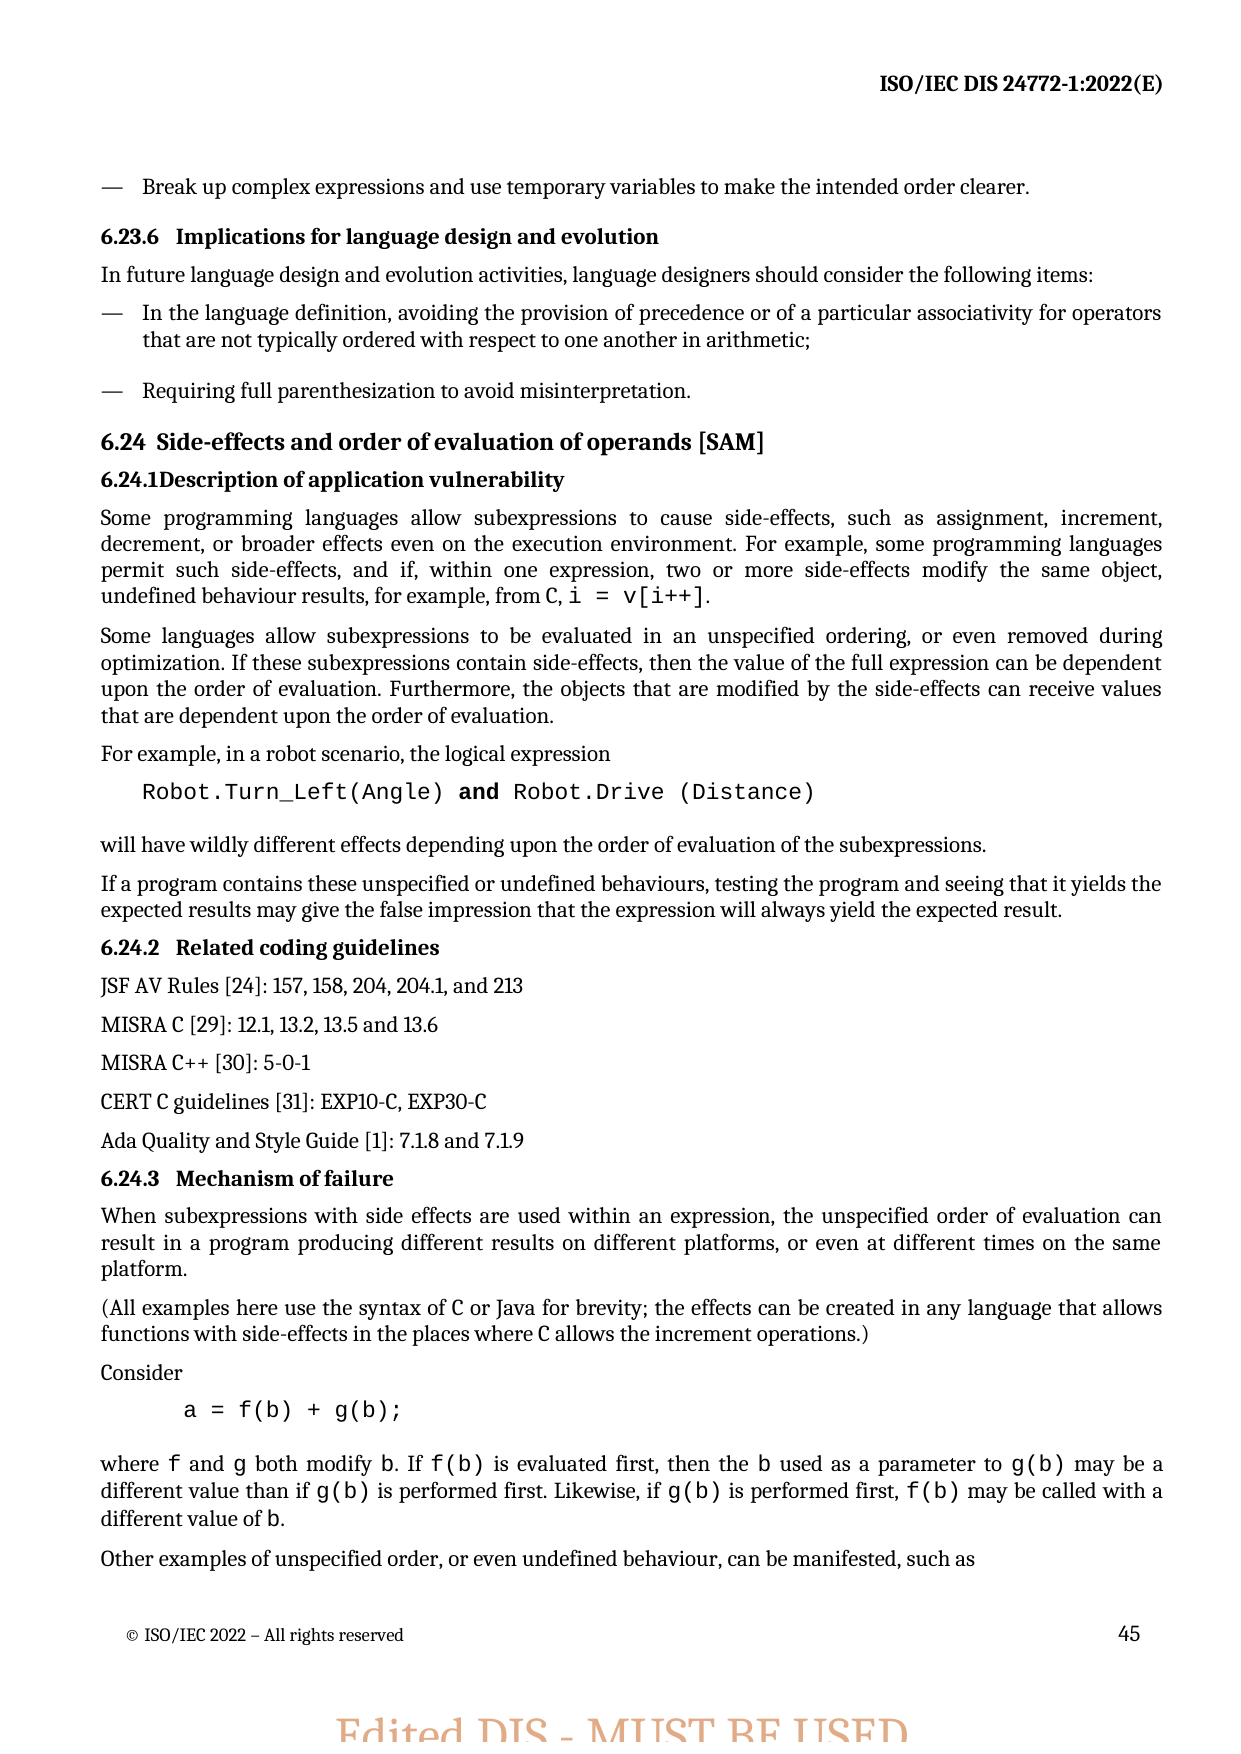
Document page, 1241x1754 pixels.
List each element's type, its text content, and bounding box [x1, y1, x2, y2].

text Some languages allow subexpressions to be evaluated in an unspecified ordering, or even removed during optimization. If these subexpressions contain side-effects, then the value of the full expression can be dependent upon the order of evaluation. Furthermore, the objects that are modified by the side-effects can receive values that are dependent upon the order of evaluation. [101, 623, 1164, 729]
text (All examples here use the syntax of C or Java for brevity; the effects can be created in any language that allows functions with side-effects in the places where C allows the increment operations.) [101, 1295, 1164, 1347]
text Consider [101, 1360, 1164, 1386]
list — Requiring full parenthesization to avoid misinterpretation. [101, 378, 1164, 404]
subtitle Implications for language design and evolution [101, 225, 1164, 249]
text If a program contains these unspecified or undefined behaviours, testing the program and seeing that it yields the expected results may give the false impression that the expression will always yield the expected result. [101, 871, 1164, 923]
text MISRA C [29]: 12.1, 13.2, 13.5 and 13.6 [101, 1011, 1164, 1038]
text CERT C guidelines [31]: EXP10-C, EXP30-C [101, 1089, 1164, 1115]
text Other examples of unspecified order, or even undefined behaviour, can be manifested, such as [101, 1546, 1164, 1572]
text Some programming languages allow subexpressions to cause side-effects, such as assignment, increment, decrement, or broader effects even on the execution environment. For example, some programming languages permit such side-effects, and if, within one expression, two or more side-effects modify the same object, undefined behaviour results, for example, from C, i = v[i++]. [101, 504, 1164, 611]
list — Break up complex expressions and use temporary variables to make the intended order clearer. [101, 173, 1164, 200]
text MISRA C++ [30]: 5-0-1 [101, 1050, 1164, 1077]
text Robot.Turn_Left(Angle) and Robot.Drive (Distance) [101, 780, 1164, 806]
subtitle Side-effects and order of evaluation of operands [SAM] [101, 429, 1164, 455]
text When subexpressions with side effects are used within an expression, the unspecified order of evaluation can result in a program producing different results on different platforms, or even at different times on the same platform. [101, 1203, 1164, 1282]
subtitle Description of application vulnerability [101, 468, 1164, 492]
list — In the language definition, avoiding the provision of precedence or of a particular associativity for operators that are not typically ordered with respect to one another in arithmetic; [101, 300, 1164, 353]
text For example, in a robot scenario, the logical expression [101, 741, 1164, 768]
text will have wildly different effects depending upon the order of evaluation of the subexpressions. [101, 832, 1164, 858]
text Ada Quality and Style Guide [1]: 7.1.8 and 7.1.9 [101, 1128, 1164, 1154]
text JSF AV Rules [24]: 157, 158, 204, 204.1, and 213 [101, 972, 1164, 999]
text where f and g both modify b. If f(b) is evaluated first, then the b used as a parameter to g(b) may be a different value than if g(b) is performed first. Likewise, if g(b) is performed first, f(b) may be called with a different value of b. [101, 1451, 1164, 1533]
text a = f(b) + g(b); [101, 1399, 1164, 1425]
subtitle Mechanism of failure [101, 1167, 1164, 1191]
subtitle Related coding guidelines [101, 936, 1164, 960]
text In future language design and evolution activities, language designers should consider the following items: [101, 261, 1164, 288]
